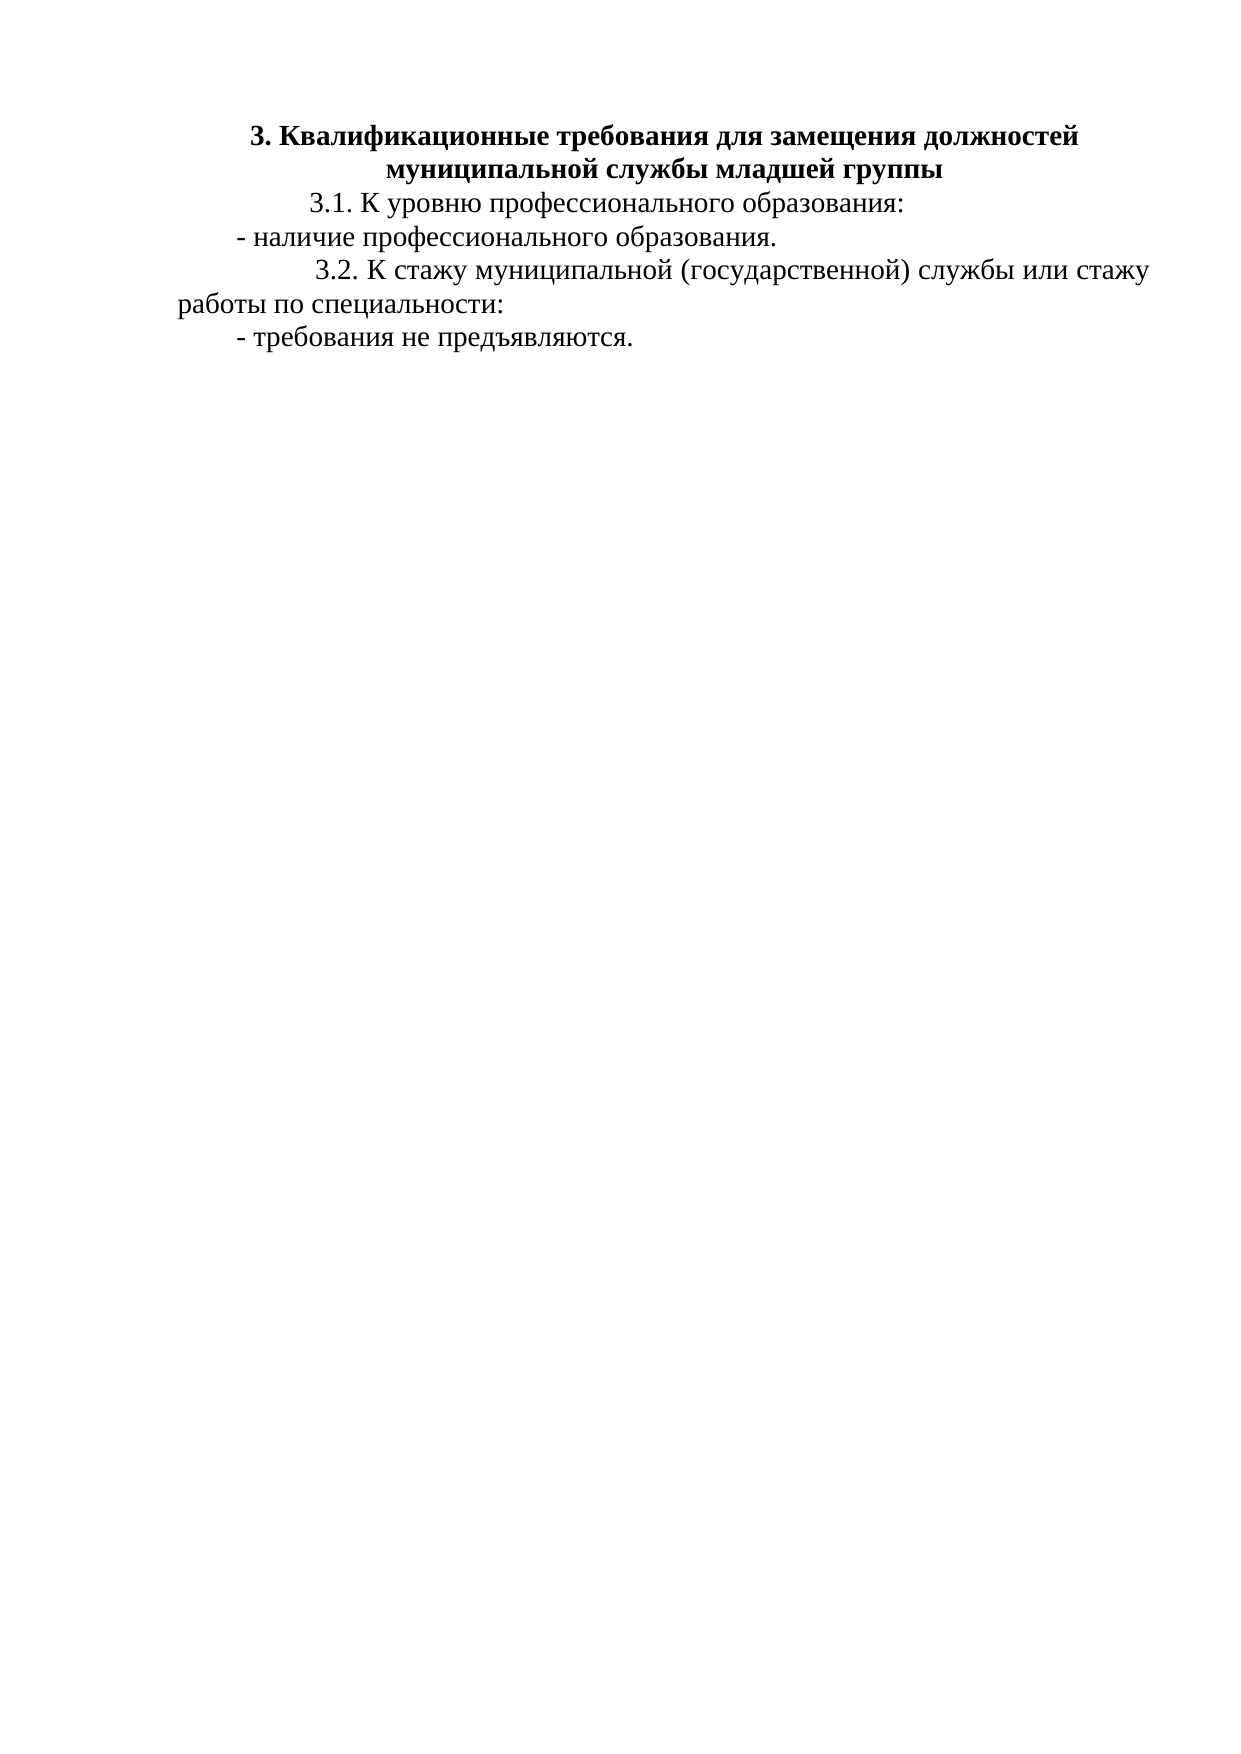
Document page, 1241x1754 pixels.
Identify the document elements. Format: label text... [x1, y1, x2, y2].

text 3.1. К уровню профессионального образования: [177, 185, 1152, 219]
text 3. Квалификационные требования для замещения должностей муниципальной службы младшей группы [177, 118, 1152, 185]
text - требования не предъявляются. [177, 319, 1152, 353]
text 3.2. К стажу муниципальной (государственной) службы или стажу работы по специальности: [177, 252, 1152, 319]
text - наличие профессионального образования. [177, 219, 1152, 252]
